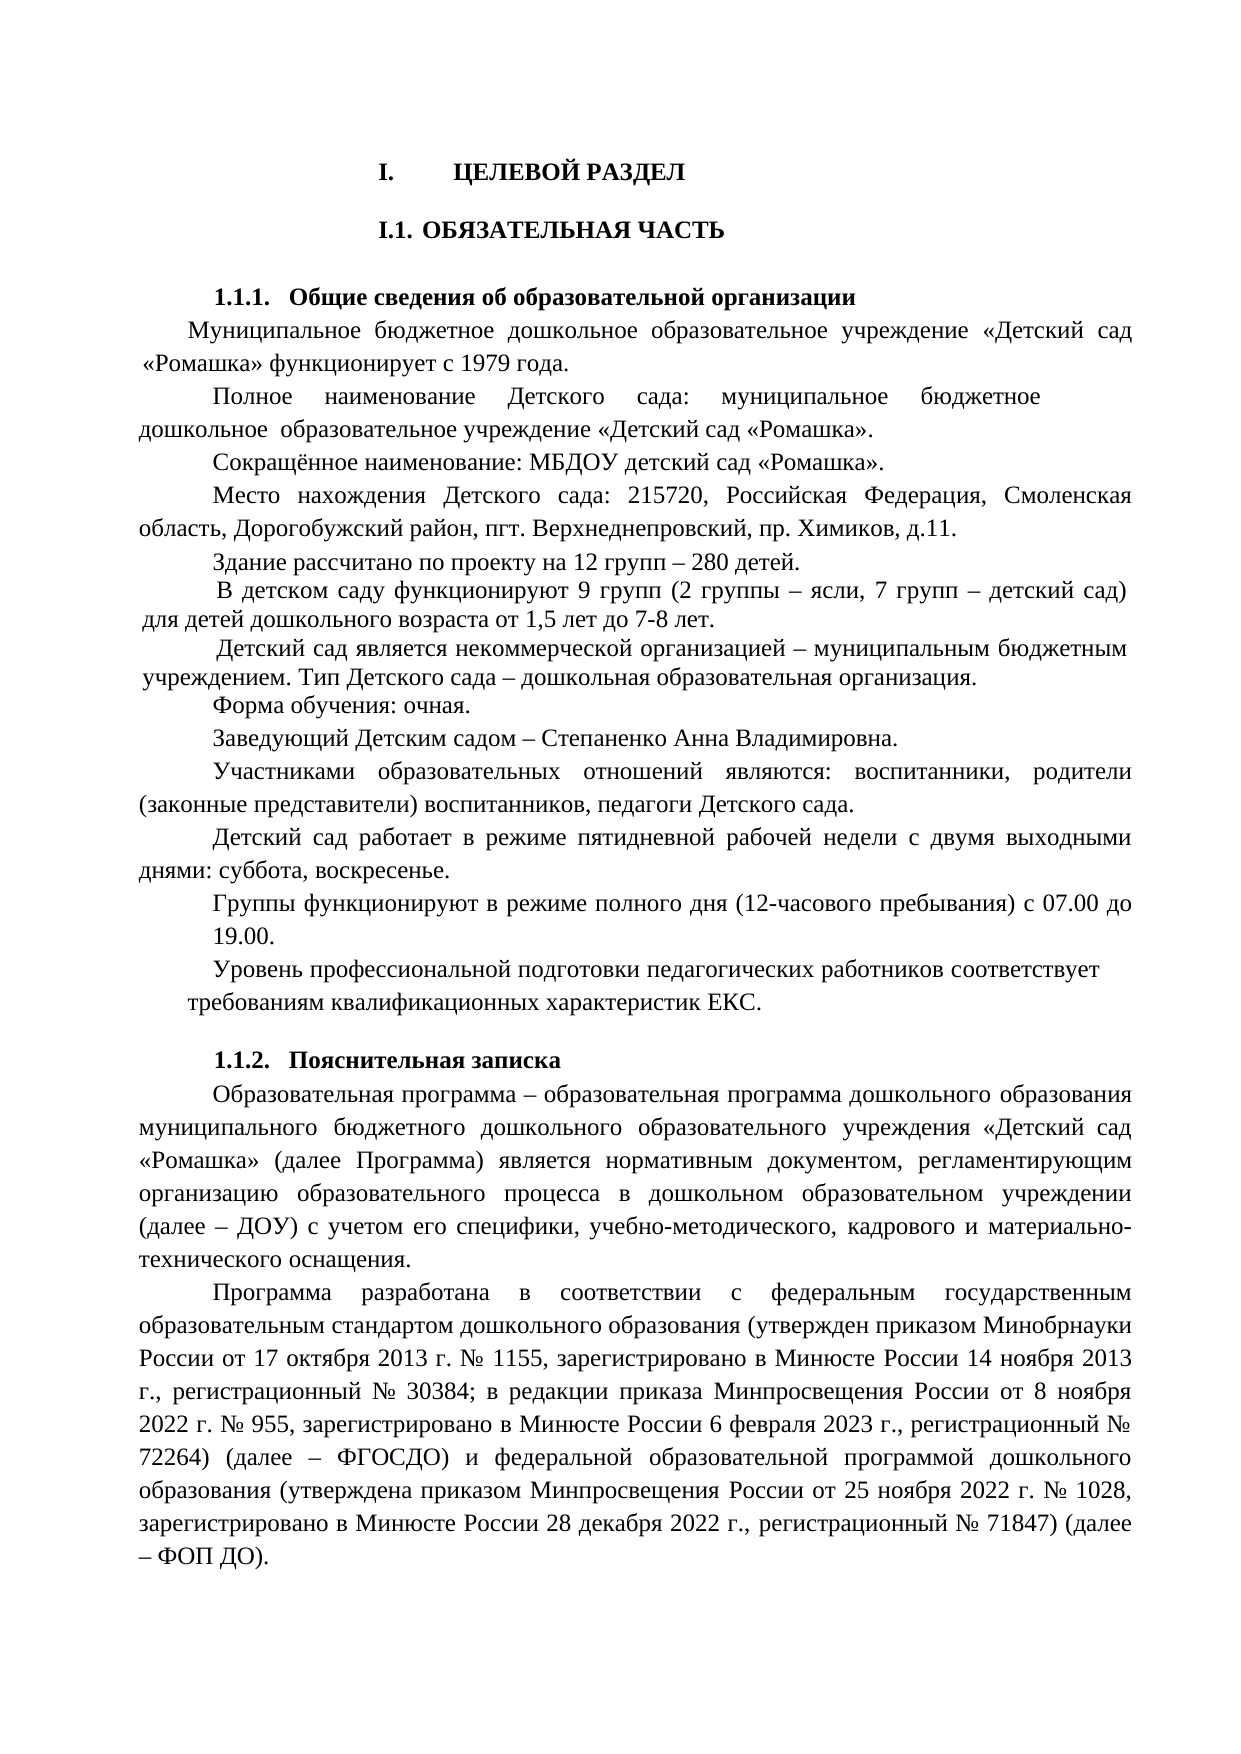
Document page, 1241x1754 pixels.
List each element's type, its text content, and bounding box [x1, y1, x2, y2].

text Место нахождения Детского сада: 215720, Российская Федерация, Смоленская область, Дорогобужский район, пгт. Верхнеднепровский, пр. Химиков, д.11. [139, 481, 1132, 542]
text Уровень профессиональной подготовки педагогических работников соответствует требованиям квалификационных характеристик ЕКС. [139, 954, 1132, 1016]
text Полное наименование Детского сада: муниципальное бюджетное дошкольное образовательное учреждение «Детский сад «Ромашка». [139, 381, 1132, 443]
text Заведующий Детским садом – Степаненко Анна Владимировна. [212, 723, 1132, 752]
text Форма обучения: очная. [212, 690, 1132, 719]
text Муниципальное бюджетное дошкольное образовательное учреждение «Детский сад «Ромашка» функционирует с 1979 года. [142, 315, 1132, 377]
text Детский сад является некоммерческой организацией – муниципальным бюджетным учреждением. Тип Детского сада – дошкольная образовательная организация. [142, 633, 1128, 690]
list Общие сведения об образовательной организации [214, 282, 1132, 311]
list ОБЯЗАТЕЛЬНАЯ ЧАСТЬ [378, 216, 1132, 244]
text Программа разработана в соответствии с федеральным государственным образовательным стандартом дошкольного образования (утвержден приказом Минобрнауки России от 17 октября 2013 г. № 1155, зарегистрировано в Минюсте России 14 ноября 2013 г., регистрационный № 30384; в редакции приказа Минпросвещения России от 8 ноября 2022 г. № 955, зарегистрировано в Минюсте России 6 февраля 2023 г., регистрационный № 72264) (далее – ФГОСДО) и федеральной образовательной программой дошкольного образования (утверждена приказом Минпросвещения России от 25 ноября 2022 г. № 1028, зарегистрировано в Минюсте России 28 декабря 2022 г., регистрационный № 71847) (далее – ФОП ДО). [139, 1277, 1132, 1570]
text Образовательная программа – образовательная программа дошкольного образования муниципального бюджетного дошкольного образовательного учреждения «Детский сад «Ромашка» (далее Программа) является нормативным документом, регламентирующим организацию образовательного процесса в дошкольном образовательном учреждении (далее – ДОУ) с учетом его специфики, учебно-методического, кадрового и материально-технического оснащения. [139, 1079, 1132, 1272]
text Здание рассчитано по проекту на 12 групп – 280 детей. [137, 547, 1128, 575]
text В детском саду функционируют 9 групп (2 группы – ясли, 7 групп – детский сад) для детей дошкольного возраста от 1,5 лет до 7-8 лет. [142, 575, 1128, 633]
list ЦЕЛЕВОЙ РАЗДЕЛ [378, 157, 1132, 186]
text Участниками образовательных отношений являются: воспитанники, родители (законные представители) воспитанников, педагоги Детского сада. [139, 756, 1132, 818]
list Пояснительная записка [214, 1046, 1132, 1074]
text Детский сад работает в режиме пятидневной рабочей недели с двумя выходными днями: суббота, воскресенье. [139, 822, 1132, 884]
text Группы функционируют в режиме полного дня (12-часового пребывания) с 07.00 до 19.00. [212, 888, 1132, 950]
text Сокращённое наименование: МБДОУ детский сад «Ромашка». [212, 447, 1132, 476]
